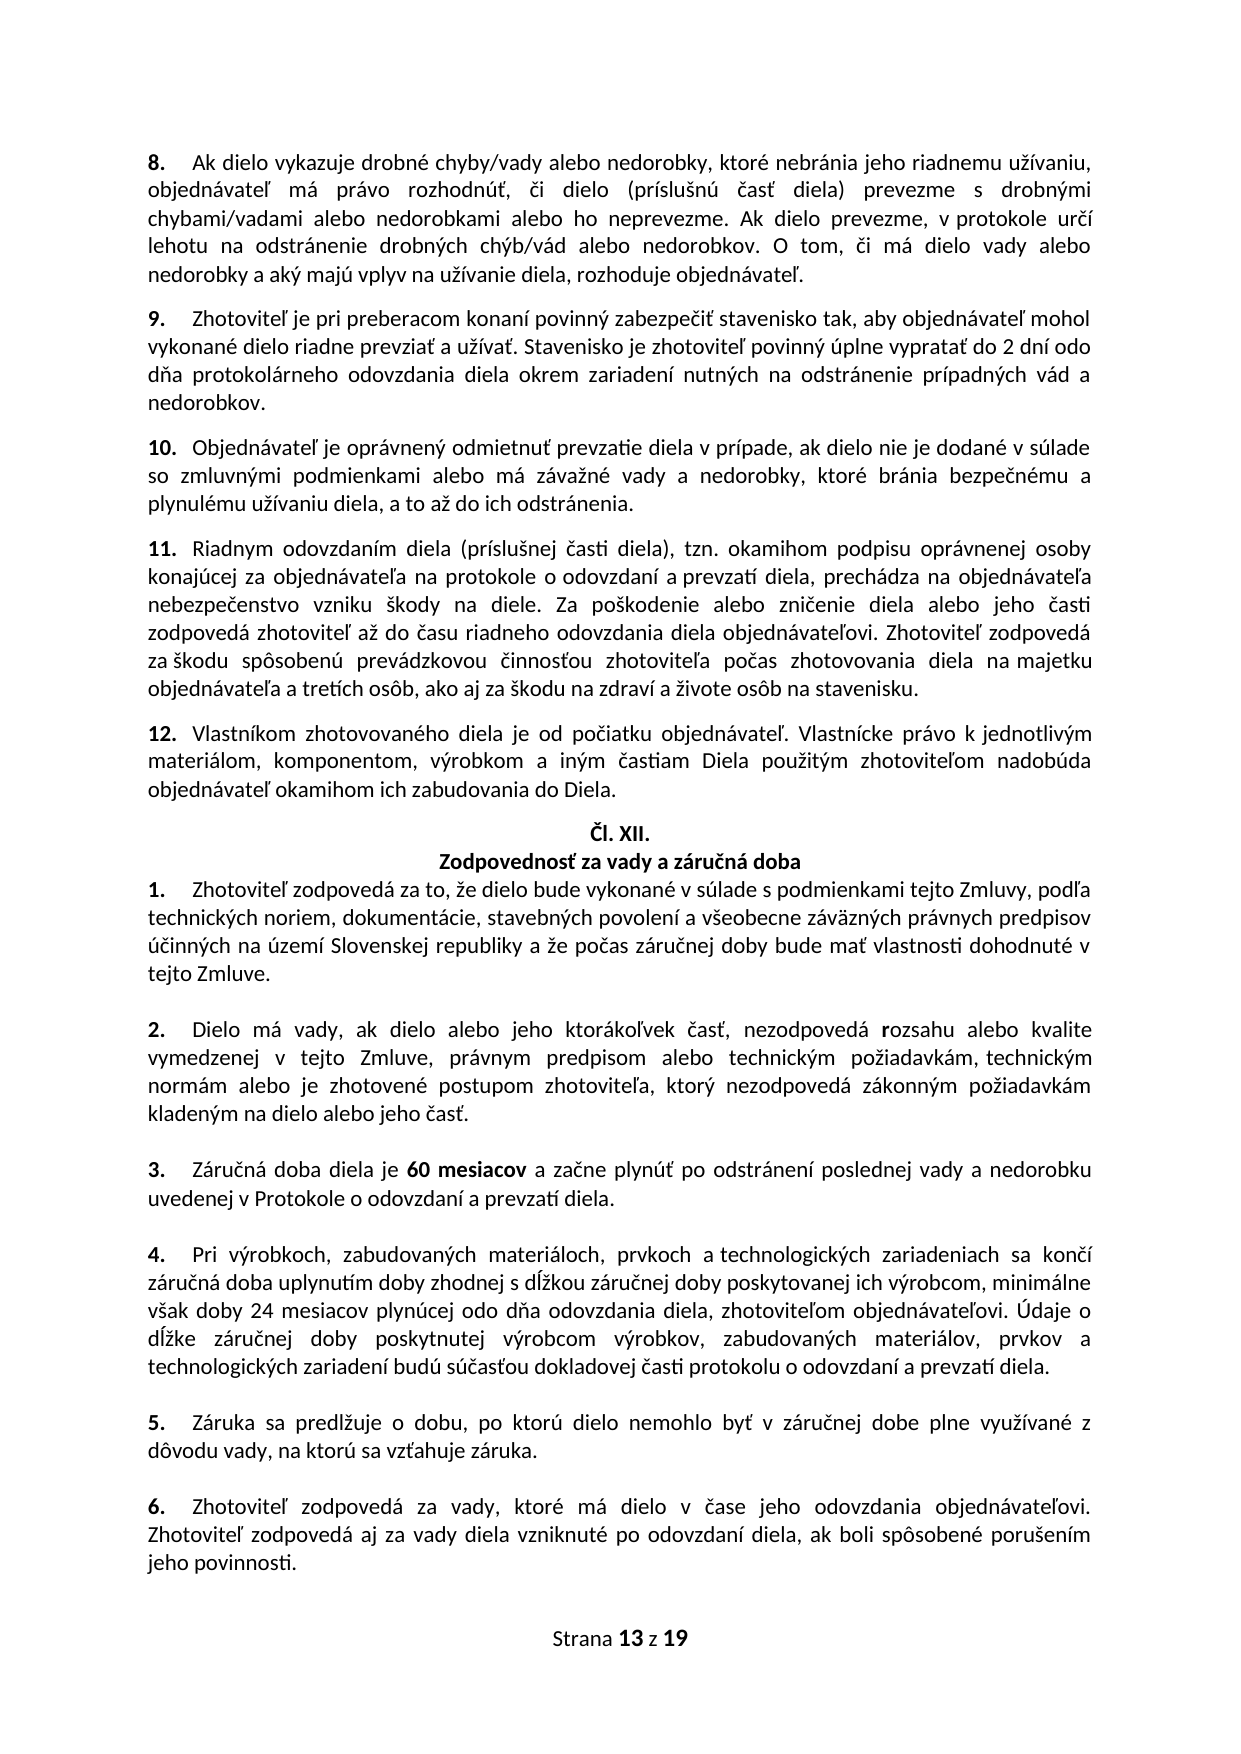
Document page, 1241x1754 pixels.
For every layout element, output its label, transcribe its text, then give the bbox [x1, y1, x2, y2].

list Ak dielo vykazuje drobné chyby/vady alebo nedorobky, ktoré nebránia jeho riadnemu užívaniu, objednávateľ má právo rozhodnúť, či dielo (príslušnú časť diela) prevezme s drobnými chybami/vadami alebo nedorobkami alebo ho neprevezme. Ak dielo prevezme, v protokole určí lehotu na odstránenie drobných chýb/vád alebo nedorobkov. O tom, či má dielo vady alebo nedorobky a aký majú vplyv na užívanie diela, rozhoduje objednávateľ. [148, 148, 1093, 288]
list Zhotoviteľ je pri preberacom konaní povinný zabezpečiť stavenisko tak, aby objednávateľ mohol vykonané dielo riadne prevziať a užívať. Stavenisko je zhotoviteľ povinný úplne vypratať do 2 dní odo dňa protokolárneho odovzdania diela okrem zariadení nutných na odstránenie prípadných vád a nedorobkov. [148, 304, 1093, 416]
list Pri výrobkoch, zabudovaných materiáloch, prvkoch a technologických zariadeniach sa končí záručná doba uplynutím doby zhodnej s dĺžkou záručnej doby poskytovanej ich výrobcom, minimálne však doby 24 mesiacov plynúcej odo dňa odovzdania diela, zhotoviteľom objednávateľovi. Údaje o dĺžke záručnej doby poskytnutej výrobcom výrobkov, zabudovaných materiálov, prvkov a technologických zariadení budú súčasťou dokladovej časti protokolu o odovzdaní a prevzatí diela. [148, 1240, 1093, 1380]
list Zhotoviteľ zodpovedá za vady, ktoré má dielo v čase jeho odovzdania objednávateľovi. Zhotoviteľ zodpovedá aj za vady diela vzniknuté po odovzdaní diela, ak boli spôsobené porušením jeho povinnosti. [148, 1492, 1093, 1576]
list Vlastníkom zhotovovaného diela je od počiatku objednávateľ. Vlastnícke právo k jednotlivým materiálom, komponentom, výrobkom a iným častiam Diela použitým zhotoviteľom nadobúda objednávateľ okamihom ich zabudovania do Diela. [148, 719, 1093, 803]
list Záruka sa predlžuje o dobu, po ktorú dielo nemohlo byť v záručnej dobe plne využívané z dôvodu vady, na ktorú sa vzťahuje záruka. [148, 1408, 1093, 1464]
list Záručná doba diela je 60 mesiacov a začne plynúť po odstránení poslednej vady a nedorobku uvedenej v Protokole o odovzdaní a prevzatí diela. [148, 1156, 1093, 1212]
list Dielo má vady, ak dielo alebo jeho ktorákoľvek časť, nezodpovedá rozsahu alebo kvalite vymedzenej v tejto Zmluve, právnym predpisom alebo technickým požiadavkám, technickým normám alebo je zhotovené postupom zhotoviteľa, ktorý nezodpovedá zákonným požiadavkám kladeným na dielo alebo jeho časť. [148, 1016, 1093, 1044]
list Objednávateľ je oprávnený odmietnuť prevzatie diela v prípade, ak dielo nie je dodané v súlade so zmluvnými podmienkami alebo má závažné vady a nedorobky, ktoré bránia bezpečnému a plynulému užívaniu diela, a to až do ich odstránenia. [148, 433, 1093, 517]
list Riadnym odovzdaním diela (príslušnej časti diela), tzn. okamihom podpisu oprávnenej osoby konajúcej za objednávateľa na protokole o odovzdaní a prevzatí diela, prechádza na objednávateľa nebezpečenstvo vzniku škody na diele. Za poškodenie alebo zničenie diela alebo jeho časti zodpovedá zhotoviteľ až do času riadneho odovzdania diela objednávateľovi. Zhotoviteľ zodpovedá za škodu spôsobenú prevádzkovou činnosťou zhotoviteľa počas zhotovovania diela na majetku objednávateľa a tretích osôb, ako aj za škodu na zdraví a živote osôb na stavenisku. [148, 534, 1093, 702]
list Zhotoviteľ zodpovedá za to, že dielo bude vykonané v súlade s podmienkami tejto Zmluvy, podľa technických noriem, dokumentácie, stavebných povolení a všeobecne záväzných právnych predpisov účinných na území Slovenskej republiky a že počas záručnej doby bude mať vlastnosti dohodnuté v tejto Zmluve. [148, 875, 1093, 987]
list Dielo má vady, ak dielo alebo jeho ktorákoľvek časť, nezodpovedá rozsahu alebo kvalite vymedzenej v tejto Zmluve, právnym predpisom alebo technickým požiadavkám, technickým normám alebo je zhotovené postupom zhotoviteľa, ktorý nezodpovedá zákonným požiadavkám kladeným na dielo alebo jeho časť. [148, 1099, 1093, 1128]
text Zodpovednosť za vady a záručná doba [148, 847, 1093, 875]
text Čl. XII. [148, 819, 1093, 847]
